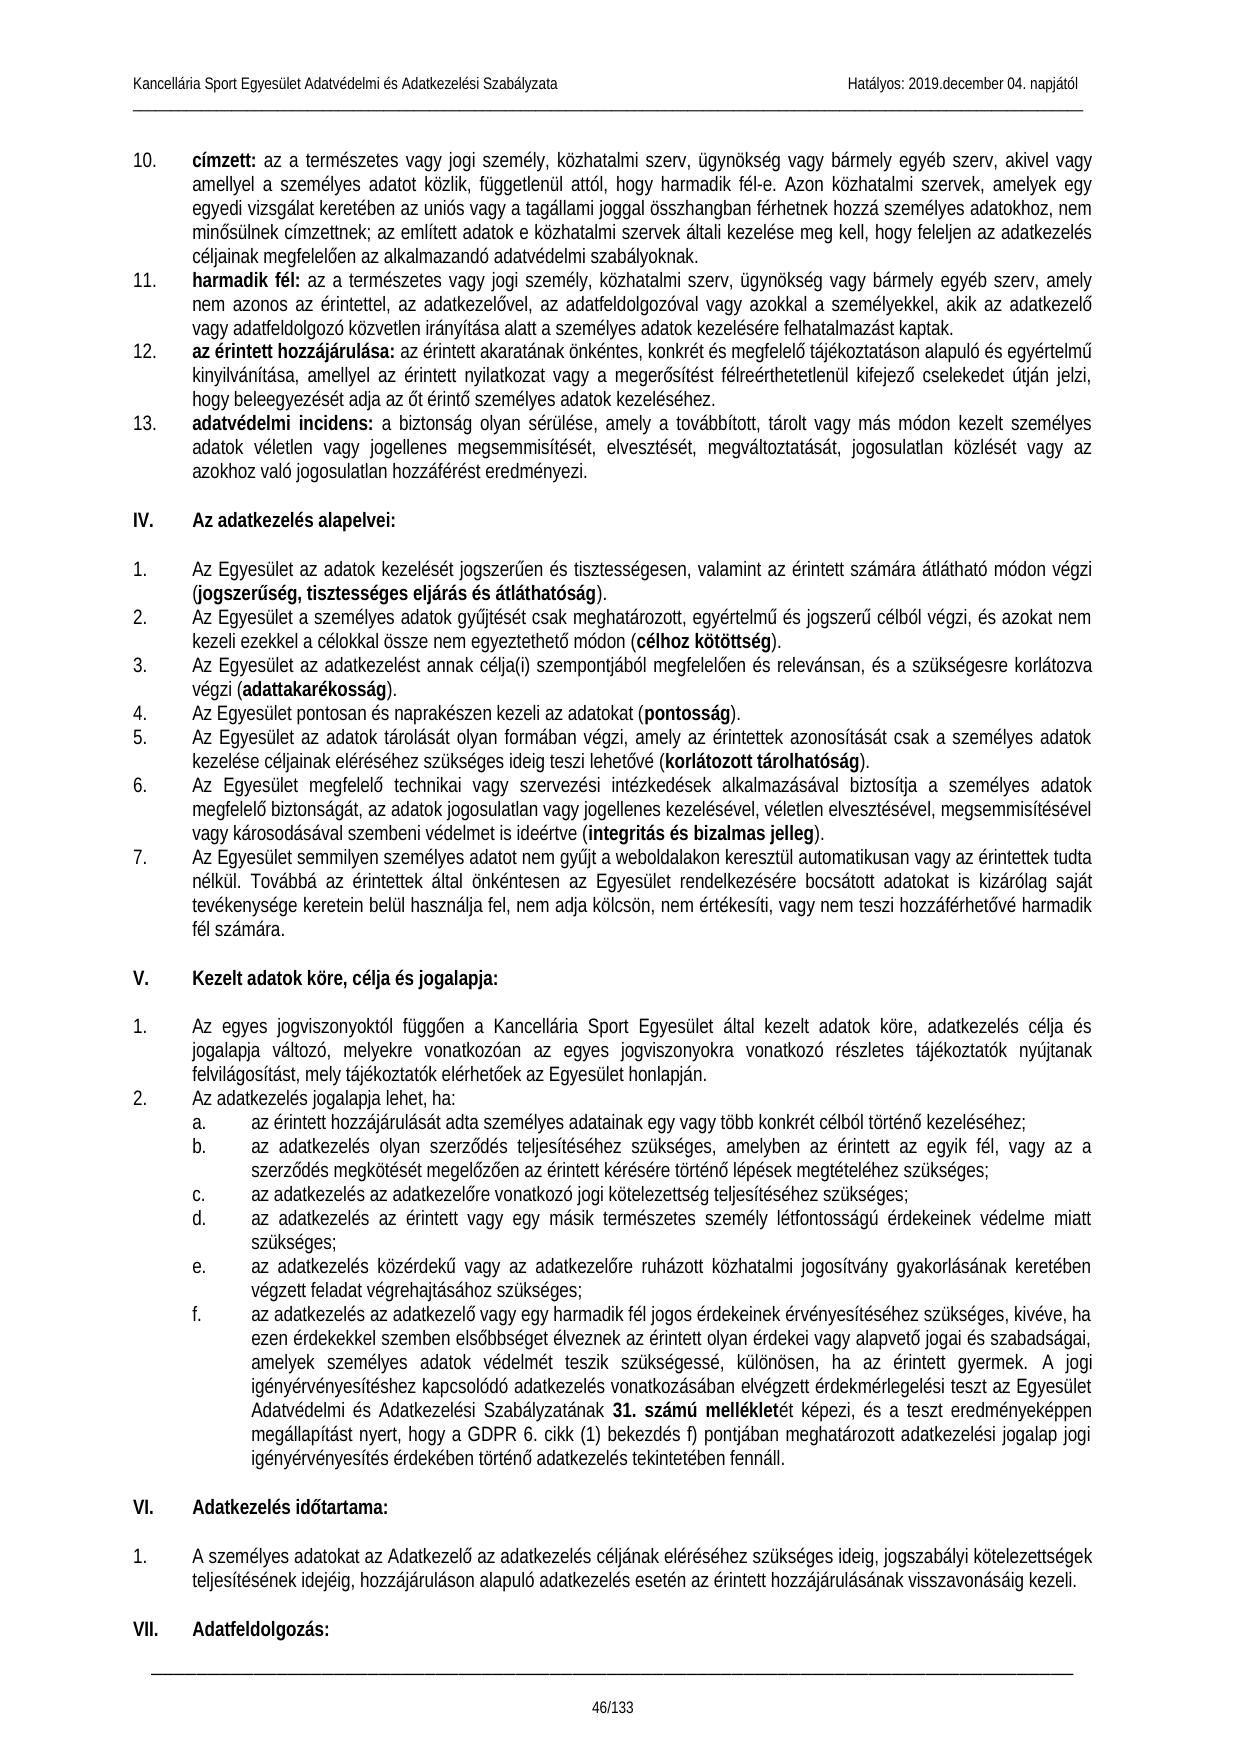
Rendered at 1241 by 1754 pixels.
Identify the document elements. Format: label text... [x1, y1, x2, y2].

list harmadik fél: az a természetes vagy jogi személy, közhatalmi szerv, ügynökség vagy bármely egyéb szerv, amely nem azonos az érintettel, az adatkezelővel, az adatfeldolgozóval vagy azokkal a személyekkel, akik az adatkezelő vagy adatfeldolgozó közvetlen irányítása alatt a személyes adatok kezelésére felhatalmazást kaptak. [133, 267, 1093, 339]
list Az Egyesület az adatok tárolását olyan formában végzi, amely az érintettek azonosítását csak a személyes adatok kezelése céljainak eléréséhez szükséges ideig teszi lehetővé (korlátozott tárolhatóság). [133, 725, 1093, 773]
list az adatkezelés az adatkezelő vagy egy harmadik fél jogos érdekeinek érvényesítéséhez szükséges, kivéve, ha ezen érdekekkel szemben elsőbbséget élveznek az érintett olyan érdekei vagy alapvető jogai és szabadságai, amelyek személyes adatok védelmét teszik szükségessé, különösen, ha az érintett gyermek. A jogi igényérvényesítéshez kapcsolódó adatkezelés vonatkozásában elvégzett érdekmérlegelési teszt az Egyesület Adatvédelmi és Adatkezelési Szabályzatának 31. számú mellékletét képezi, és a teszt eredményeképpen megállapítást nyert, hogy a GDPR 6. cikk (1) bekezdés f) pontjában meghatározott adatkezelési jogalap jogi igényérvényesítés érdekében történő adatkezelés tekintetében fennáll. [192, 1302, 1093, 1469]
list Adatfeldolgozás: [133, 1616, 1093, 1640]
list adatvédelmi incidens: a biztonság olyan sérülése, amely a továbbított, tárolt vagy más módon kezelt személyes adatok véletlen vagy jogellenes megsemmisítését, elvesztését, megváltoztatását, jogosulatlan közlését vagy az azokhoz való jogosulatlan hozzáférést eredményezi. [133, 411, 1093, 483]
list az adatkezelés közérdekű vagy az adatkezelőre ruházott közhatalmi jogosítvány gyakorlásának keretében végzett feladat végrehajtásához szükséges; [192, 1254, 1093, 1302]
list az érintett hozzájárulása: az érintett akaratának önkéntes, konkrét és megfelelő tájékoztatáson alapuló és egyértelmű kinyilvánítása, amellyel az érintett nyilatkozat vagy a megerősítést félreérthetetlenül kifejező cselekedet útján jelzi, hogy beleegyezését adja az őt érintő személyes adatok kezeléséhez. [133, 339, 1093, 411]
list címzett: az a természetes vagy jogi személy, közhatalmi szerv, ügynökség vagy bármely egyéb szerv, akivel vagy amellyel a személyes adatot közlik, függetlenül attól, hogy harmadik fél-e. Azon közhatalmi szervek, amelyek egy egyedi vizsgálat keretében az uniós vagy a tagállami joggal összhangban férhetnek hozzá személyes adatokhoz, nem minősülnek címzettnek; az említett adatok e közhatalmi szervek általi kezelése meg kell, hogy feleljen az adatkezelés céljainak megfelelően az alkalmazandó adatvédelmi szabályoknak. [133, 148, 1093, 267]
list Kezelt adatok köre, célja és jogalapja: [133, 965, 1093, 989]
list Az Egyesület pontosan és naprakészen kezeli az adatokat (pontosság). [133, 701, 1093, 725]
list az adatkezelés az adatkezelőre vonatkozó jogi kötelezettség teljesítéséhez szükséges; [192, 1182, 1093, 1206]
list Az Egyesület az adatok kezelését jogszerűen és tisztességesen, valamint az érintett számára átlátható módon végzi (jogszerűség, tisztességes eljárás és átláthatóság). [133, 557, 1093, 605]
list A személyes adatokat az Adatkezelő az adatkezelés céljának eléréséhez szükséges ideig, jogszabályi kötelezettségek teljesítésének idejéig, hozzájáruláson alapuló adatkezelés esetén az érintett hozzájárulásának visszavonásáig kezeli. [133, 1543, 1093, 1591]
list Adatkezelés időtartama: [133, 1494, 1093, 1518]
list Az egyes jogviszonyoktól függően a Kancellária Sport Egyesület által kezelt adatok köre, adatkezelés célja és jogalapja változó, melyekre vonatkozóan az egyes jogviszonyokra vonatkozó részletes tájékoztatók nyújtanak felvilágosítást, mely tájékoztatók elérhetőek az Egyesület honlapján. [133, 1014, 1093, 1086]
list Az Egyesület az adatkezelést annak célja(i) szempontjából megfelelően és relevánsan, és a szükségesre korlátozva végzi (adattakarékosság). [133, 653, 1093, 701]
list Az Egyesület megfelelő technikai vagy szervezési intézkedések alkalmazásával biztosítja a személyes adatok megfelelő biztonságát, az adatok jogosulatlan vagy jogellenes kezelésével, véletlen elvesztésével, megsemmisítésével vagy károsodásával szembeni védelmet is ideértve (integritás és bizalmas jelleg). [133, 773, 1093, 844]
list az érintett hozzájárulását adta személyes adatainak egy vagy több konkrét célból történő kezeléséhez; [192, 1110, 1093, 1134]
list Az Egyesület semmilyen személyes adatot nem gyűjt a weboldalakon keresztül automatikusan vagy az érintettek tudta nélkül. Továbbá az érintettek által önkéntesen az Egyesület rendelkezésére bocsátott adatokat is kizárólag saját tevékenysége keretein belül használja fel, nem adja kölcsön, nem értékesíti, vagy nem teszi hozzáférhetővé harmadik fél számára. [133, 844, 1093, 940]
list Az Egyesület a személyes adatok gyűjtését csak meghatározott, egyértelmű és jogszerű célból végzi, és azokat nem kezeli ezekkel a célokkal össze nem egyeztethető módon (célhoz kötöttség). [133, 605, 1093, 653]
list az adatkezelés olyan szerződés teljesítéséhez szükséges, amelyben az érintett az egyik fél, vagy az a szerződés megkötését megelőzően az érintett kérésére történő lépések megtételéhez szükséges; [192, 1134, 1093, 1182]
list Az adatkezelés alapelvei: [133, 508, 1093, 532]
list Az adatkezelés jogalapja lehet, ha: [133, 1086, 1093, 1110]
list az adatkezelés az érintett vagy egy másik természetes személy létfontosságú érdekeinek védelme miatt szükséges; [192, 1206, 1093, 1254]
